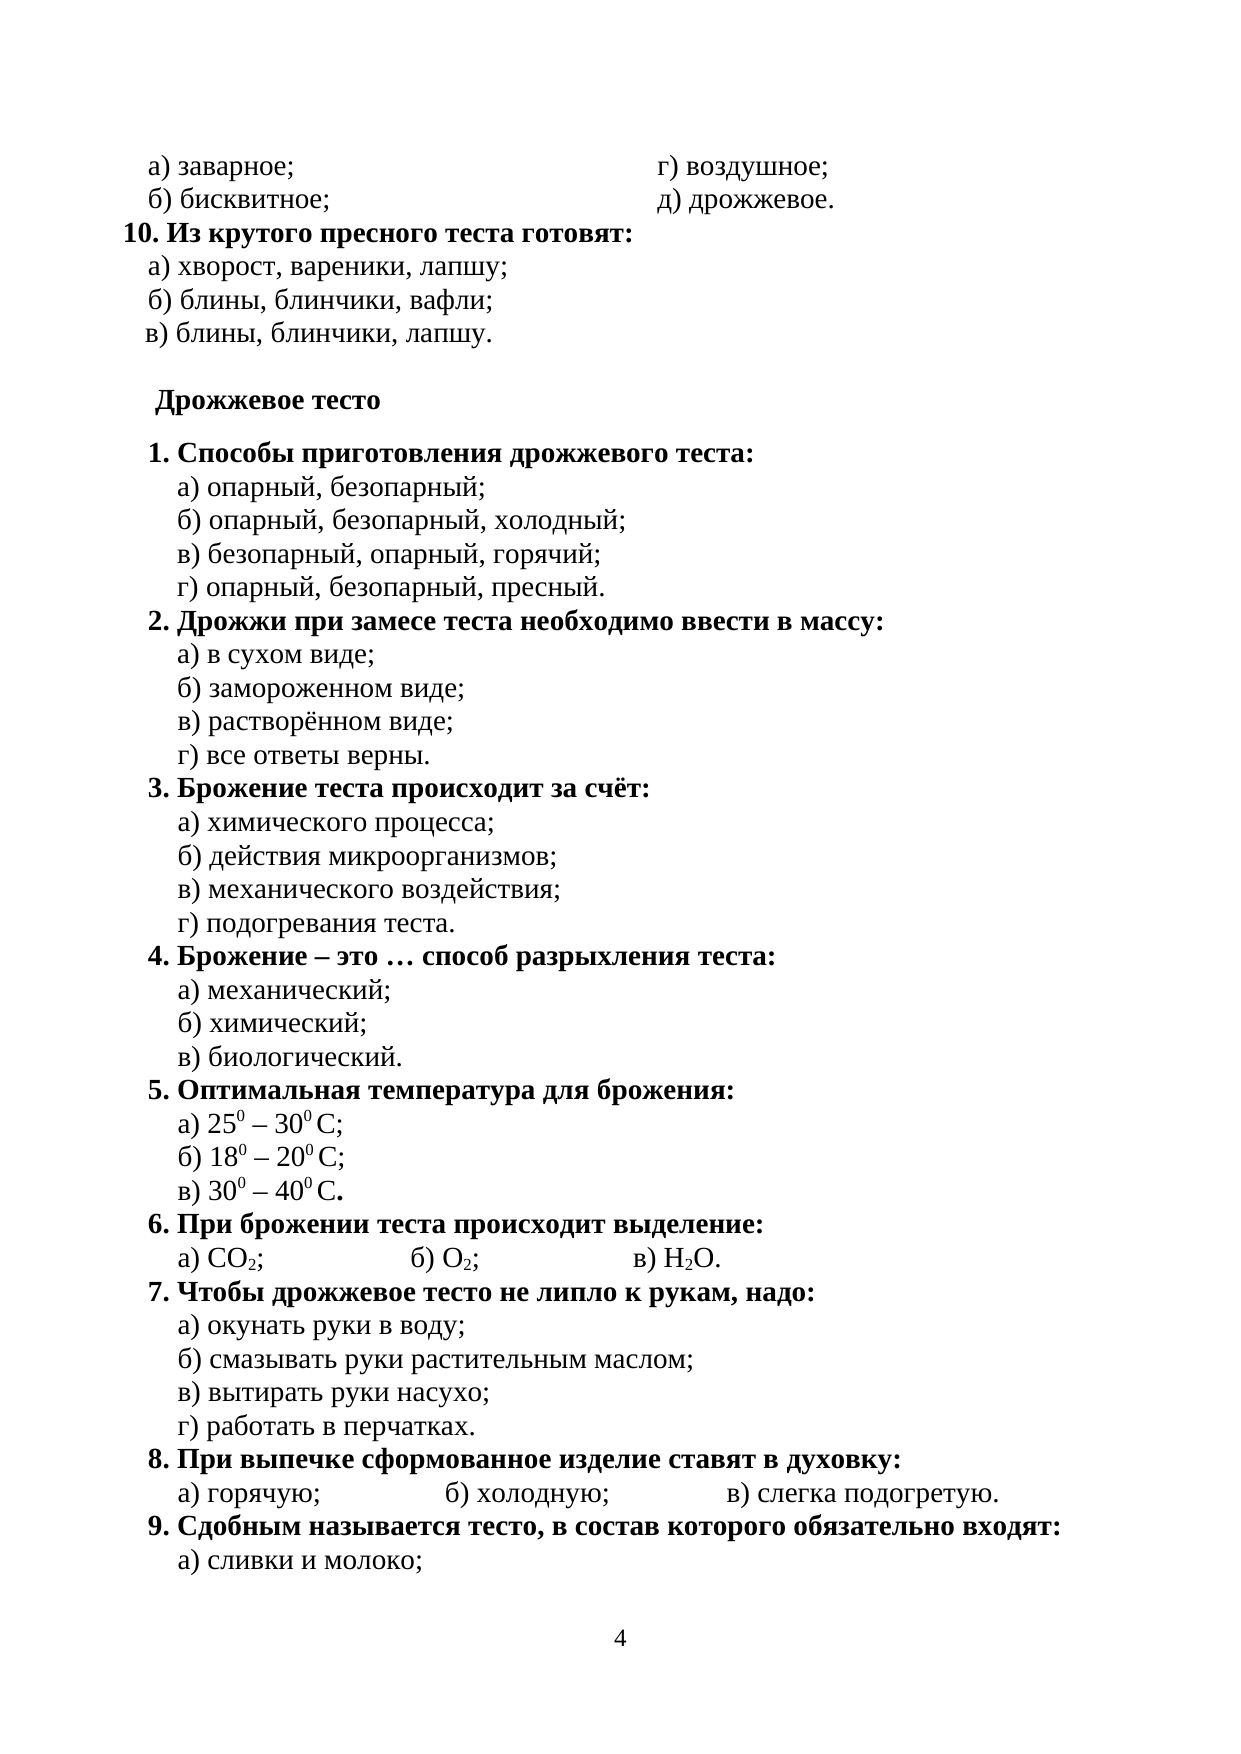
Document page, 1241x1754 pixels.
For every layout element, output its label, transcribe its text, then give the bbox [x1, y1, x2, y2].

text 8. При выпечке сформованное изделие ставят в духовку: [148, 1441, 1092, 1475]
text а) 250 – 300 С; [148, 1106, 1092, 1139]
text а) механический; [148, 972, 1092, 1005]
text б) опарный, безопарный, холодный; [148, 502, 1092, 536]
text г) работать в перчатках. [148, 1408, 1092, 1441]
text а) химического процесса; [148, 804, 1092, 838]
text а) опарный, безопарный; [148, 469, 1092, 502]
text 9. Сдобным называется тесто, в состав которого обязательно входят: [148, 1508, 1092, 1542]
text г) воздушное; [657, 148, 1092, 181]
text г) подогревания теста. [148, 905, 1092, 938]
text в) 300 – 400 С. [148, 1173, 1092, 1207]
text в) биологический. [148, 1039, 1092, 1072]
text а) горячую; б) холодную; в) слегка подогретую. [148, 1475, 1092, 1508]
text б) смазывать руки растительным маслом; [148, 1341, 1092, 1374]
text б) химический; [148, 1005, 1092, 1039]
text а) сливки и молоко; [148, 1542, 1092, 1576]
text в) механического воздействия; [148, 871, 1092, 905]
text д) дрожжевое. [657, 181, 1092, 215]
text в) вытирать руки насухо; [148, 1374, 1092, 1408]
text в) растворённом виде; [177, 703, 1092, 737]
text а) заварное; [148, 148, 583, 181]
text а) СО2; б) О2; в) Н2О. [148, 1240, 1092, 1274]
text г) опарный, безопарный, пресный. [98, 569, 1092, 603]
text б) блины, блинчики, вафли; [148, 282, 1092, 315]
text 7. Чтобы дрожжевое тесто не липло к рукам, надо: [148, 1274, 1092, 1307]
text 4. Брожение – это … способ разрыхления теста: [148, 938, 1092, 972]
text а) окунать руки в воду; [148, 1307, 1092, 1341]
text б) бисквитное; [148, 181, 583, 215]
text в) безопарный, опарный, горячий; [98, 536, 1092, 569]
text а) в сухом виде; [148, 636, 1092, 670]
text б) 180 – 200 С; [148, 1139, 1092, 1173]
text 6. При брожении теста происходит выделение: [148, 1207, 1092, 1240]
text 3. Брожение теста происходит за счёт: [148, 771, 1092, 804]
text Дрожжевое тесто [148, 382, 1092, 416]
text 5. Оптимальная температура для брожения: [148, 1072, 1092, 1106]
text б) замороженном виде; [148, 670, 1092, 703]
text б) действия микроорганизмов; [148, 838, 1092, 871]
text а) хворост, вареники, лапшу; [148, 248, 1092, 282]
text 1. Способы приготовления дрожжевого теста: [148, 435, 1092, 469]
text г) все ответы верны. [177, 737, 1092, 771]
text 2. Дрожжи при замесе теста необходимо ввести в массу: [148, 603, 1092, 636]
text в) блины, блинчики, лапшу. [116, 315, 1092, 349]
text 10. Из крутого пресного теста готовят: [123, 215, 1092, 248]
